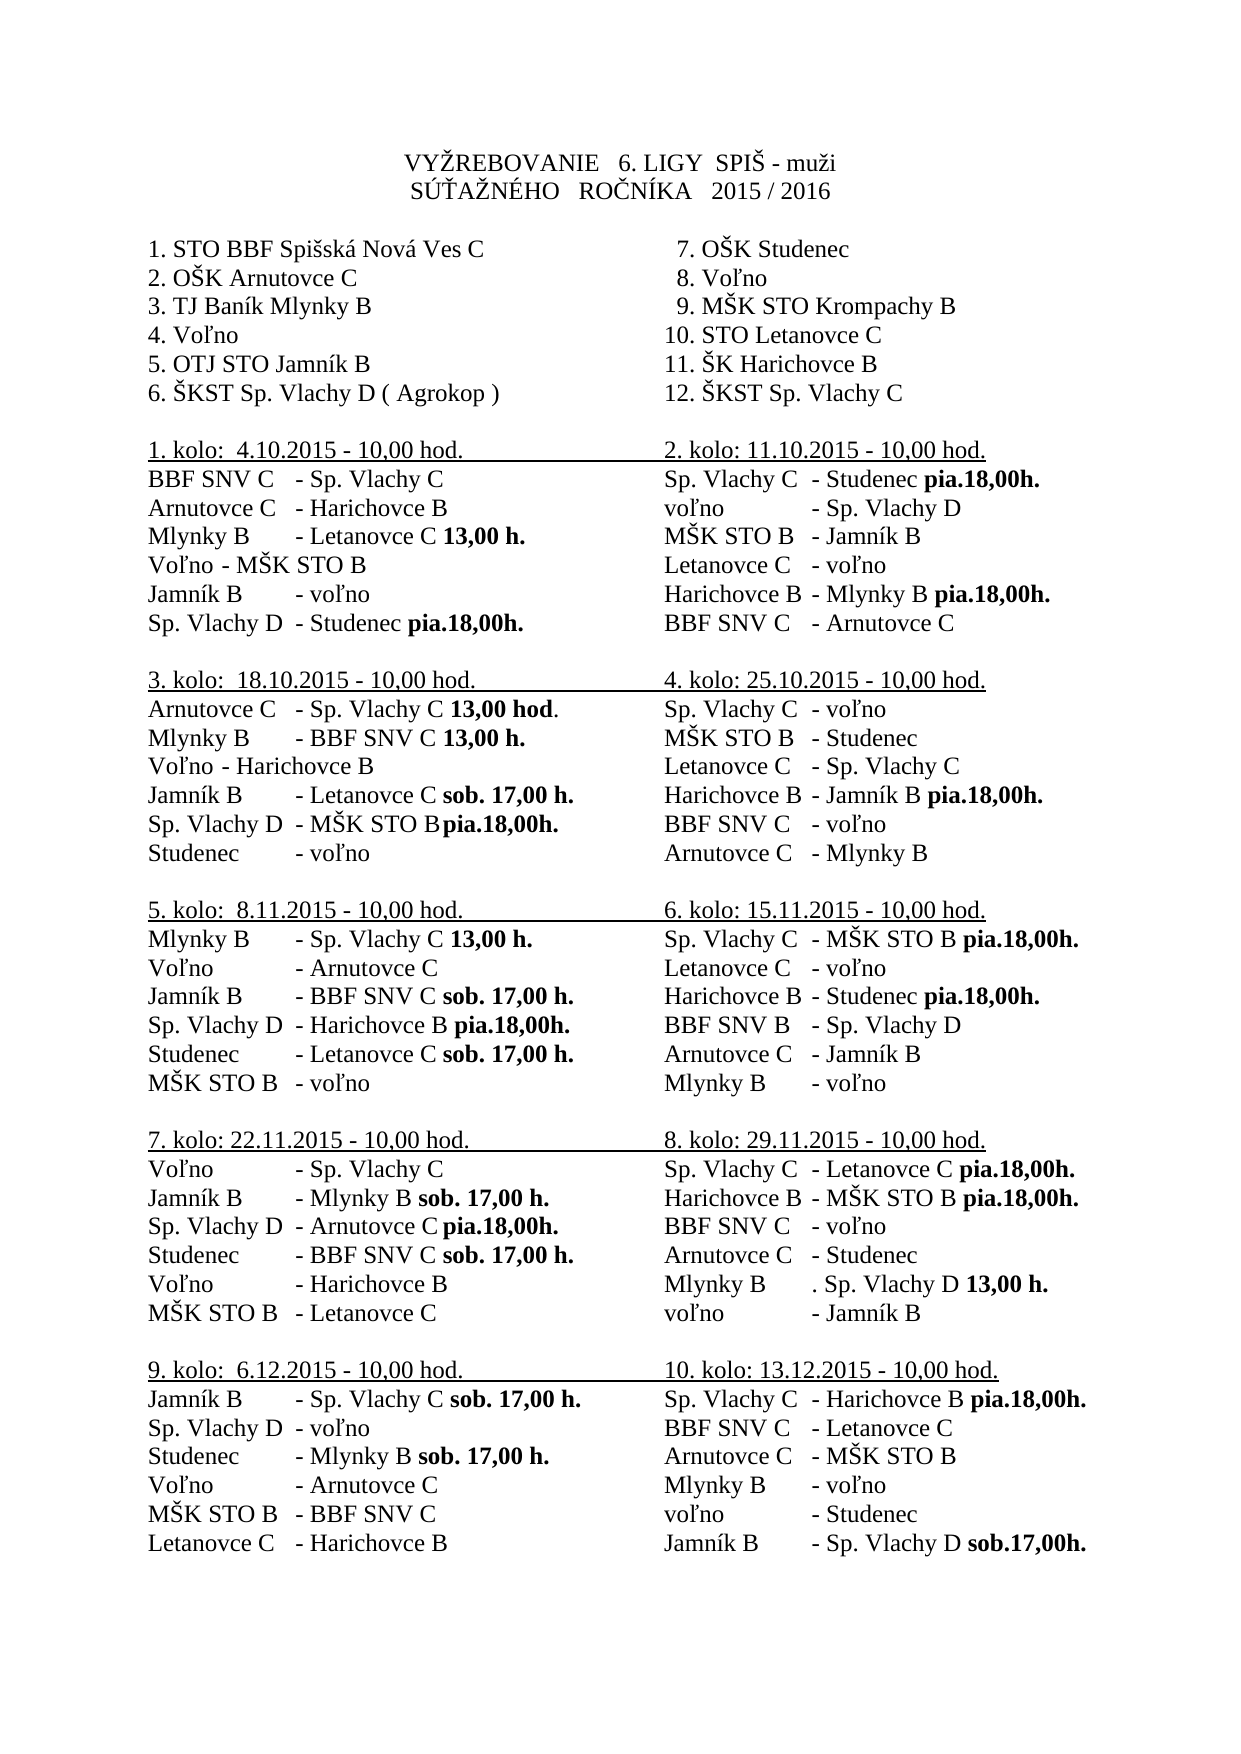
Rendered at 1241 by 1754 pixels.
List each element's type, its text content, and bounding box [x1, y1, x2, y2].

text Mlynky B - Letanovce C 13,00 h. MŠK STO B - Jamník B [148, 521, 1093, 550]
text VYŽREBOVANIE 6. LIGY SPIŠ - muži [148, 148, 1093, 176]
text Sp. Vlachy D - Studenec pia.18,00h. BBF SNV C - Arnutovce C [148, 608, 1093, 636]
text Jamník B - Letanovce C sob. 17,00 h. Harichovce B - Jamník B pia.18,00h. [148, 780, 1093, 809]
text 3. kolo: 18.10.2015 - 10,00 hod. 4. kolo: 25.10.2015 - 10,00 hod. [148, 665, 1093, 694]
text MŠK STO B - voľno Mlynky B - voľno [148, 1068, 1093, 1096]
text 2. OŠK Arnutovce C 8. Voľno [148, 263, 1093, 291]
text Jamník B - Sp. Vlachy C sob. 17,00 h. Sp. Vlachy C - Harichovce B pia.18,00h. [148, 1384, 1093, 1413]
text Voľno - Arnutovce C Letanovce C - voľno [148, 953, 1093, 981]
text 3. TJ Baník Mlynky B 9. MŠK STO Krompachy B [148, 291, 1093, 320]
text Jamník B - BBF SNV C sob. 17,00 h. Harichovce B - Studenec pia.18,00h. [148, 981, 1093, 1010]
text Studenec - BBF SNV C sob. 17,00 h. Arnutovce C - Studenec [148, 1240, 1093, 1269]
text Arnutovce C - Harichovce B voľno - Sp. Vlachy D [148, 493, 1093, 521]
text Studenec - Mlynky B sob. 17,00 h. Arnutovce C - MŠK STO B [148, 1441, 1093, 1470]
text 4. Voľno 10. STO Letanovce C [148, 320, 1093, 349]
text Sp. Vlachy D - MŠK STO B pia.18,00h. BBF SNV C - voľno [148, 809, 1093, 838]
text Voľno - MŠK STO B Letanovce C - voľno [148, 550, 1093, 579]
text Arnutovce C - Sp. Vlachy C 13,00 hod. Sp. Vlachy C - voľno [148, 694, 1093, 723]
text 6. ŠKST Sp. Vlachy D ( Agrokop ) 12. ŠKST Sp. Vlachy C [148, 378, 1093, 406]
text Studenec - Letanovce C sob. 17,00 h. Arnutovce C - Jamník B [148, 1039, 1093, 1068]
text Letanovce C - Harichovce B Jamník B - Sp. Vlachy D sob.17,00h. [148, 1528, 1093, 1556]
text 1. kolo: 4.10.2015 - 10,00 hod. 2. kolo: 11.10.2015 - 10,00 hod. [148, 435, 1093, 464]
text Sp. Vlachy D - voľno BBF SNV C - Letanovce C [148, 1413, 1093, 1441]
text 7. kolo: 22.11.2015 - 10,00 hod. 8. kolo: 29.11.2015 - 10,00 hod. [148, 1125, 1093, 1154]
text Sp. Vlachy D - Harichovce B pia.18,00h. BBF SNV B - Sp. Vlachy D [148, 1010, 1093, 1039]
text Voľno - Arnutovce C Mlynky B - voľno [148, 1470, 1093, 1499]
text BBF SNV C - Sp. Vlachy C Sp. Vlachy C - Studenec pia.18,00h. [148, 464, 1093, 493]
text MŠK STO B - BBF SNV C voľno - Studenec [148, 1499, 1093, 1528]
text 1. STO BBF Spišská Nová Ves C 7. OŠK Studenec [148, 234, 1093, 263]
text MŠK STO B - Letanovce C voľno - Jamník B [148, 1298, 1093, 1326]
text 5. kolo: 8.11.2015 - 10,00 hod. 6. kolo: 15.11.2015 - 10,00 hod. [148, 895, 1093, 924]
text Jamník B - voľno Harichovce B - Mlynky B pia.18,00h. [148, 579, 1093, 608]
text Mlynky B - BBF SNV C 13,00 h. MŠK STO B - Studenec [148, 723, 1093, 751]
text Jamník B - Mlynky B sob. 17,00 h. Harichovce B - MŠK STO B pia.18,00h. [148, 1183, 1093, 1211]
text Voľno - Sp. Vlachy C Sp. Vlachy C - Letanovce C pia.18,00h. [148, 1154, 1093, 1183]
text Studenec - voľno Arnutovce C - Mlynky B [148, 838, 1093, 866]
text Mlynky B - Sp. Vlachy C 13,00 h. Sp. Vlachy C - MŠK STO B pia.18,00h. [148, 924, 1093, 953]
text Voľno - Harichovce B Mlynky B . Sp. Vlachy D 13,00 h. [148, 1269, 1093, 1298]
text Sp. Vlachy D - Arnutovce C pia.18,00h. BBF SNV C - voľno [148, 1211, 1093, 1240]
text Voľno - Harichovce B Letanovce C - Sp. Vlachy C [148, 751, 1093, 780]
text 9. kolo: 6.12.2015 - 10,00 hod. 10. kolo: 13.12.2015 - 10,00 hod. [148, 1355, 1093, 1384]
text SÚŤAŽNÉHO ROČNÍKA 2015 / 2016 [148, 176, 1093, 205]
text 5. OTJ STO Jamník B 11. ŠK Harichovce B [148, 349, 1093, 378]
